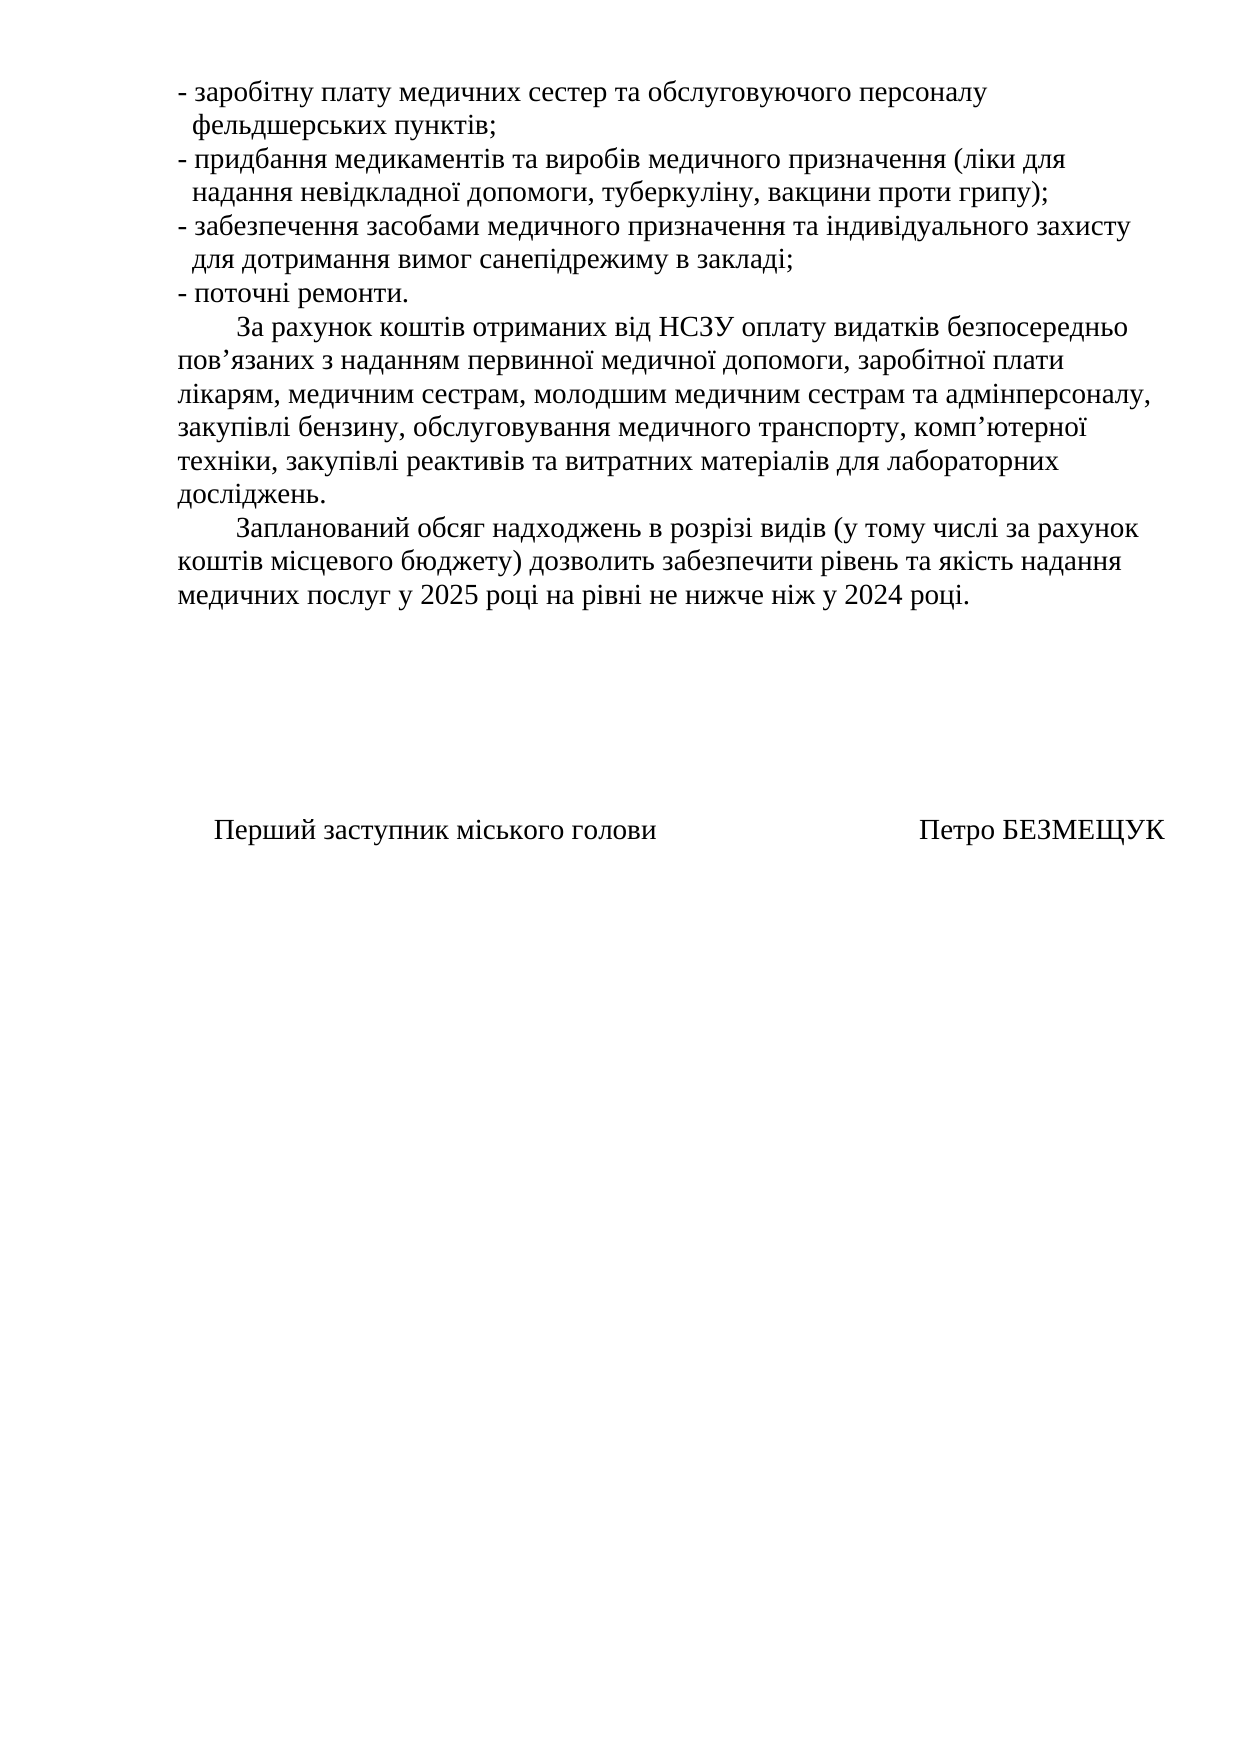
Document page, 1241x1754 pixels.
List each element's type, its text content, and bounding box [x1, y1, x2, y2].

text фельдшерських пунктів; [177, 107, 1166, 141]
text надання невідкладної допомоги, туберкуліну, вакцини проти грипу); [177, 174, 1166, 208]
text - забезпечення засобами медичного призначення та індивідуального захисту [177, 208, 1166, 242]
text - придбання медикаментів та виробів медичного призначення (ліки для [177, 141, 1166, 174]
text - поточні ремонти. [177, 275, 1166, 309]
text - заробітну плату медичних сестер та обслуговуючого персоналу [177, 74, 1166, 107]
text для дотримання вимог санепідрежиму в закладі; [177, 242, 1166, 275]
text Перший заступник міського голови Петро БЕЗМЕЩУК [177, 812, 1166, 845]
text За рахунок коштів отриманих від НСЗУ оплату видатків безпосередньо пов’язаних з наданням первинної медичної допомоги, заробітної плати лікарям, медичним сестрам, молодшим медичним сестрам та адмінперсоналу, закупівлі бензину, обслуговування медичного транспорту, комп’ютерної техніки, закупівлі реактивів та витратних матеріалів для лабораторних досліджень. [177, 309, 1166, 510]
text Запланований обсяг надходжень в розрізі видів (у тому числі за рахунок коштів місцевого бюджету) дозволить забезпечити рівень та якість надання медичних послуг у 2025 році на рівні не нижче ніж у 2024 році. [177, 510, 1166, 611]
